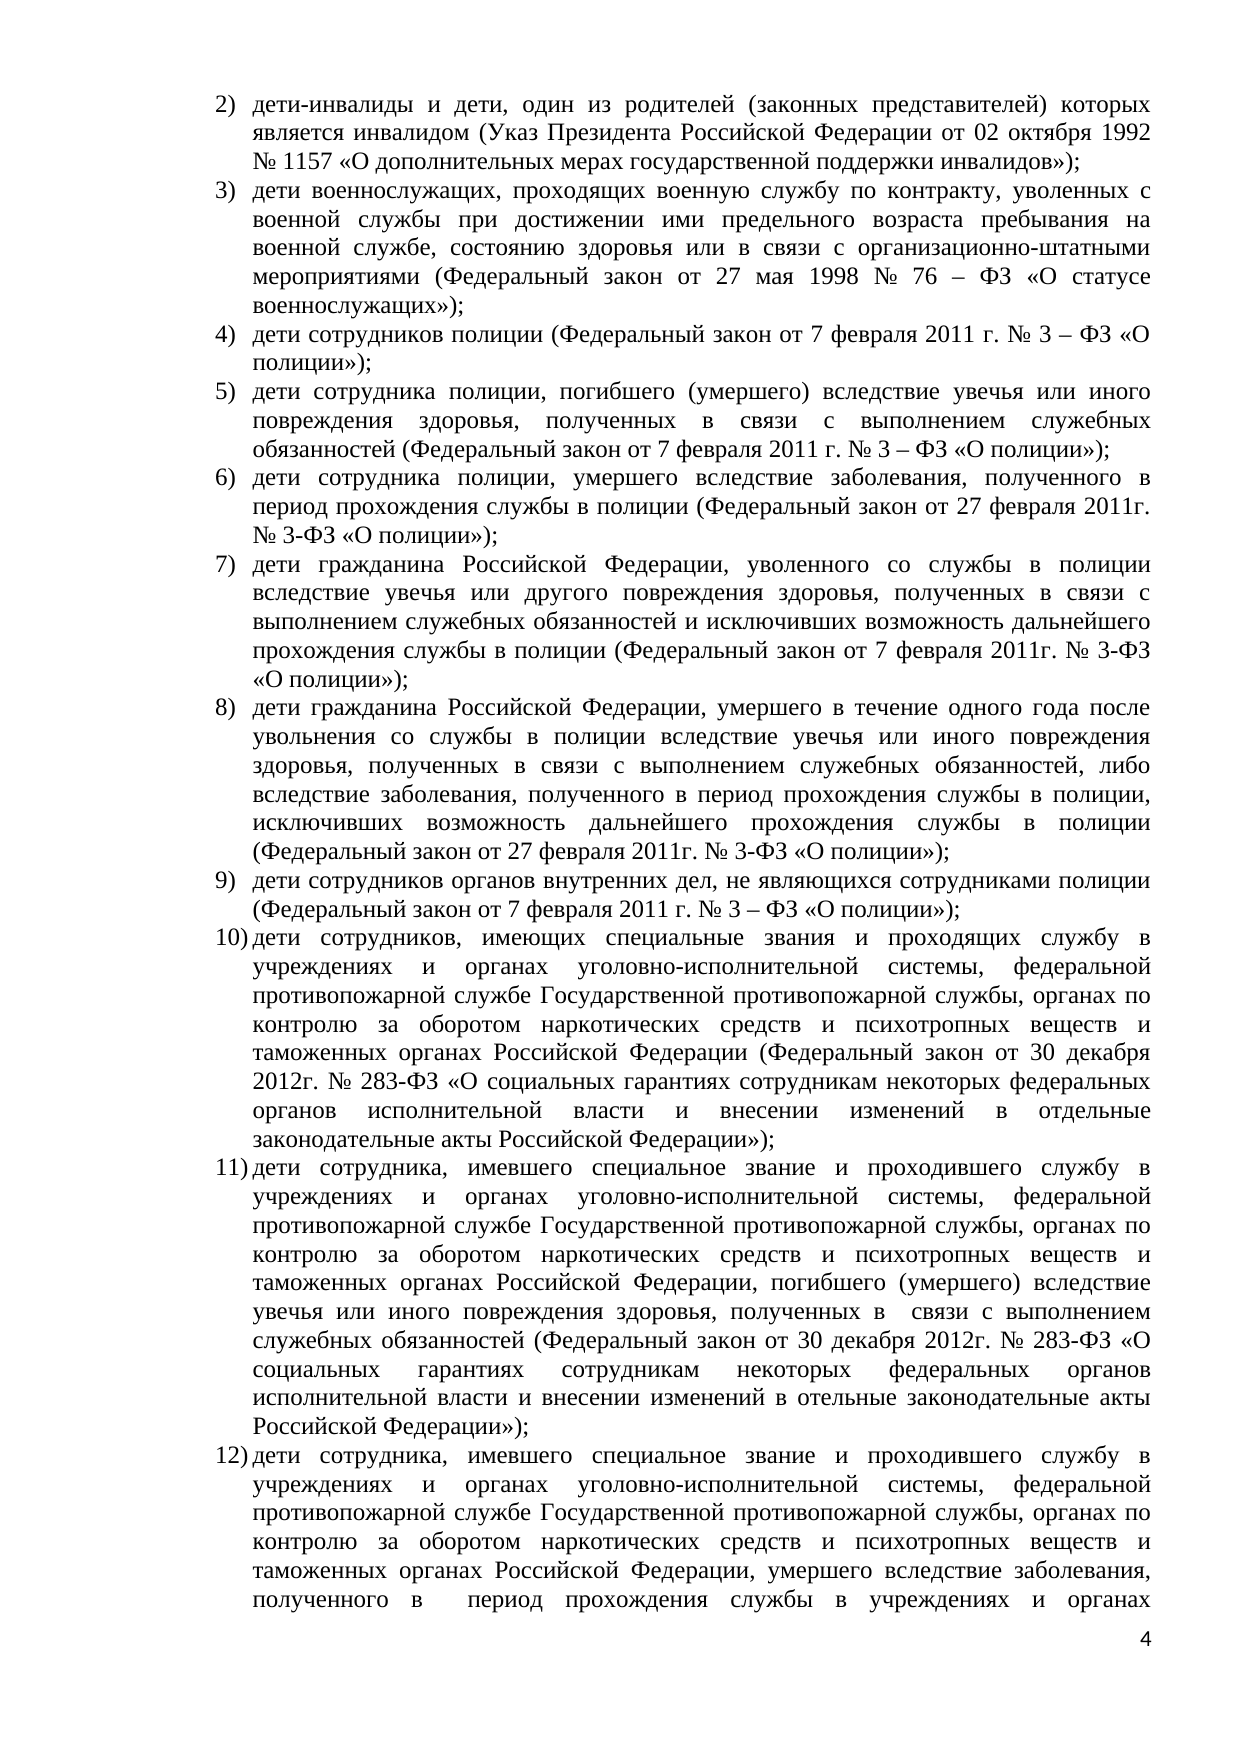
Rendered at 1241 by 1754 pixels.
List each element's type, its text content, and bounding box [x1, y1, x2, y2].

list дети сотрудника полиции, погибшего (умершего) вследствие увечья или иного повреждения здоровья, полученных в связи с выполнением служебных обязанностей (Федеральный закон от 7 февраля 2011 г. № 3 – ФЗ «О полиции»); [215, 376, 1152, 462]
list дети сотрудников органов внутренних дел, не являющихся сотрудниками полиции (Федеральный закон от 7 февраля 2011 г. № 3 – ФЗ «О полиции»); [215, 865, 1152, 922]
list дети сотрудников полиции (Федеральный закон от 7 февраля 2011 г. № 3 – ФЗ «О полиции»); [215, 319, 1152, 376]
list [215, 1440, 1152, 1612]
list дети военнослужащих, проходящих военную службу по контракту, уволенных с военной службы при достижении ими предельного возраста пребывания на военной службе, состоянию здоровья или в связи с организационно-штатными мероприятиями (Федеральный закон от 27 мая 1998 № 76 – ФЗ «О статусе военнослужащих»); [215, 175, 1152, 319]
list дети сотрудника полиции, умершего вследствие заболевания, полученного в период прохождения службы в полиции (Федеральный закон от 27 февраля 2011г. № 3-ФЗ «О полиции»); [215, 462, 1152, 549]
list дети-инвалиды и дети, один из родителей (законных представителей) которых является инвалидом (Указ Президента Российской Федерации от 02 октября 1992 № 1157 «О дополнительных мерах государственной поддержки инвалидов»); [215, 89, 1152, 175]
list дети гражданина Российской Федерации, уволенного со службы в полиции вследствие увечья или другого повреждения здоровья, полученных в связи с выполнением служебных обязанностей и исключивших возможность дальнейшего прохождения службы в полиции (Федеральный закон от 7 февраля 2011г. № 3-ФЗ «О полиции»); [215, 549, 1152, 692]
list дети сотрудников, имеющих специальные звания и проходящих службу в учреждениях и органах уголовно-исполнительной системы, федеральной противопожарной службе Государственной противопожарной службы, органах по контролю за оборотом наркотических средств и психотропных веществ и таможенных органах Российской Федерации (Федеральный закон от 30 декабря 2012г. № 283-ФЗ «О социальных гарантиях сотрудникам некоторых федеральных органов исполнительной власти и внесении изменений в отдельные законодательные акты Российской Федерации»); [215, 922, 1152, 1152]
list дети сотрудника, имевшего специальное звание и проходившего службу в учреждениях и органах уголовно-исполнительной системы, федеральной противопожарной службе Государственной противопожарной службы, органах по контролю за оборотом наркотических средств и психотропных веществ и таможенных органах Российской Федерации, погибшего (умершего) вследствие увечья или иного повреждения здоровья, полученных в связи с выполнением служебных обязанностей (Федеральный закон от 30 декабря 2012г. № 283-ФЗ «О социальных гарантиях сотрудникам некоторых федеральных органов исполнительной власти и внесении изменений в отельные законодательные акты Российской Федерации»); [215, 1152, 1152, 1440]
list дети гражданина Российской Федерации, умершего в течение одного года после увольнения со службы в полиции вследствие увечья или иного повреждения здоровья, полученных в связи с выполнением служебных обязанностей, либо вследствие заболевания, полученного в период прохождения службы в полиции, исключивших возможность дальнейшего прохождения службы в полиции (Федеральный закон от 27 февраля 2011г. № 3-ФЗ «О полиции»); [215, 692, 1152, 865]
